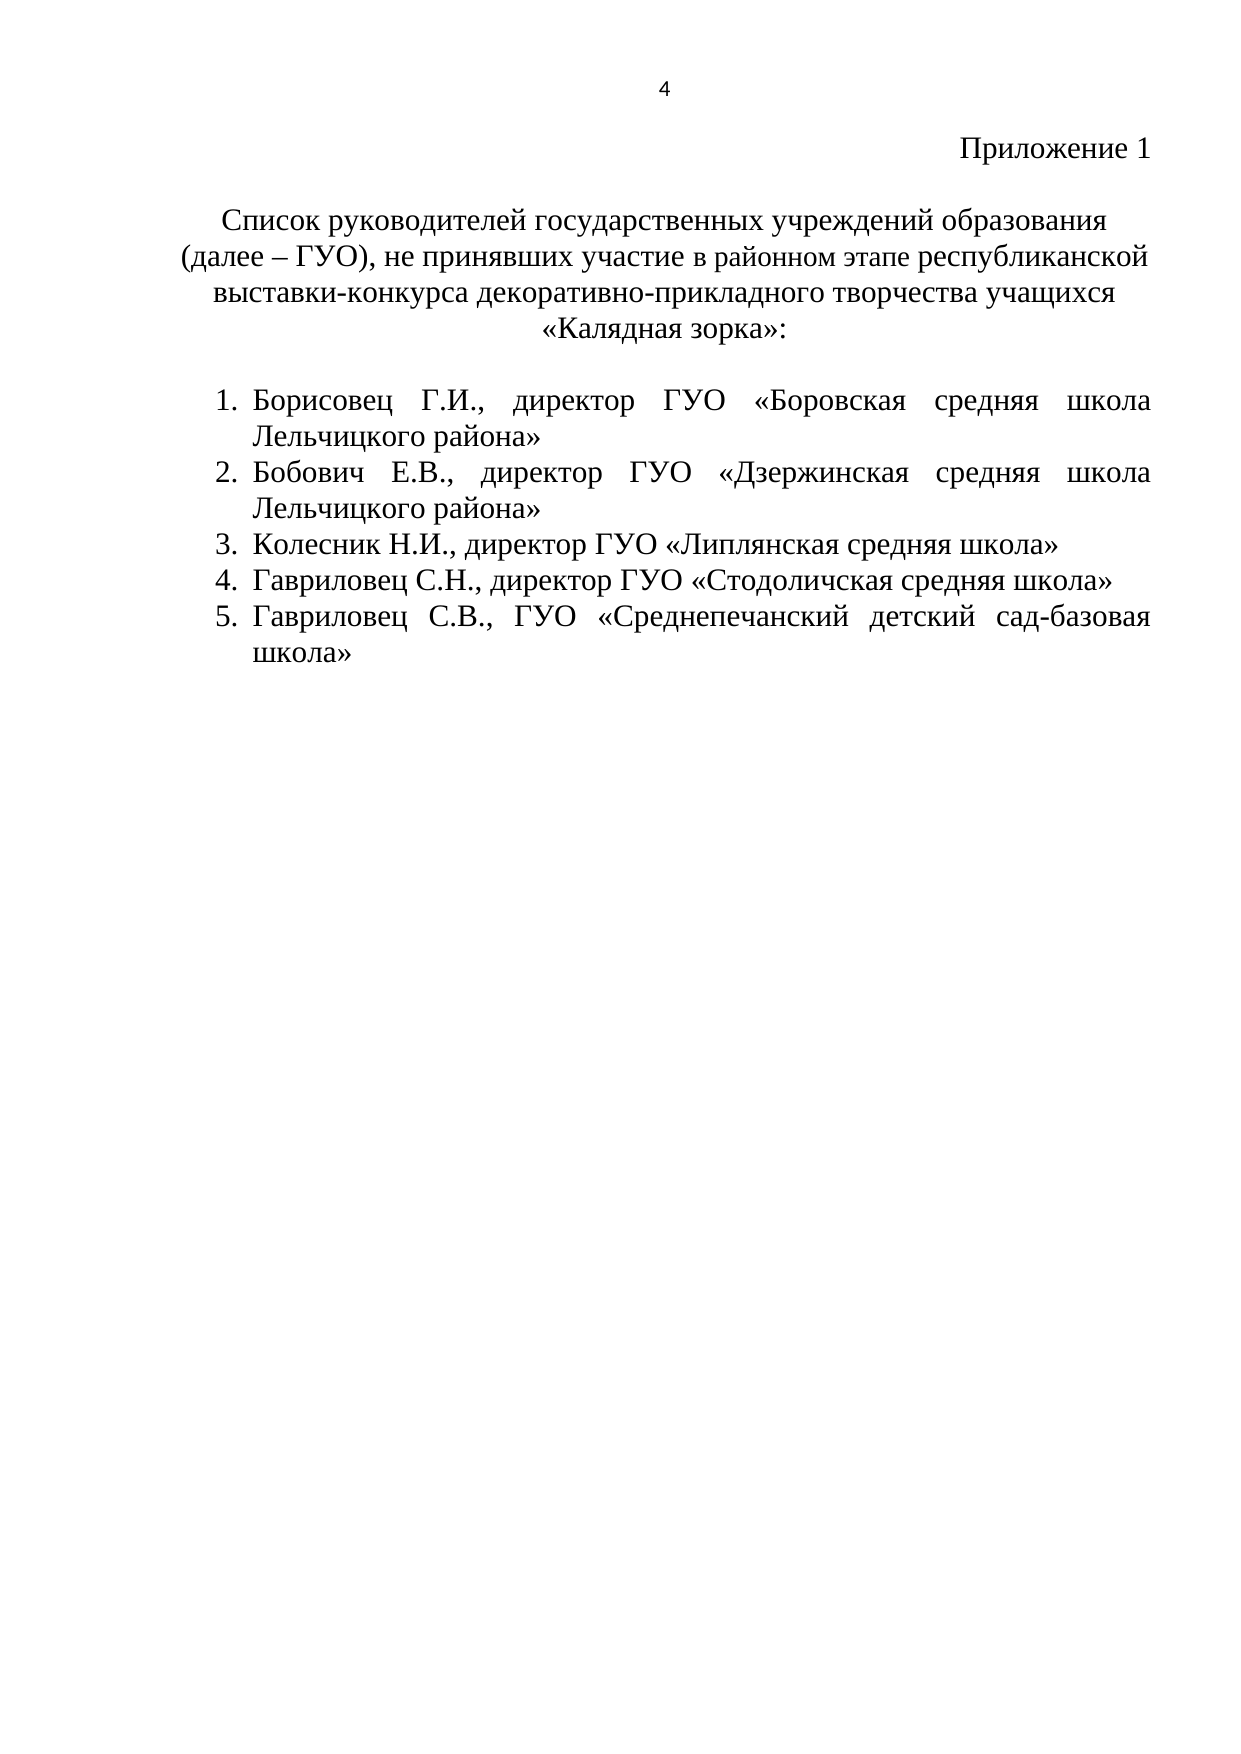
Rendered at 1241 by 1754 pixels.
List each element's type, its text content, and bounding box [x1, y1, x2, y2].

list Бобович Е.В., директор ГУО «Дзержинская средняя школа Лельчицкого района» [215, 453, 1152, 525]
list Борисовец Г.И., директор ГУО «Боровская средняя школа Лельчицкого района» [215, 381, 1152, 453]
list Колесник Н.И., директор ГУО «Липлянская средняя школа» [215, 525, 1152, 561]
text Список руководителей государственных учреждений образования (далее – ГУО), не принявших участие в районном этапе республиканской выставки-конкурса декоративно-прикладного творчества учащихся «Калядная зорка»: [177, 202, 1152, 345]
list Гавриловец С.Н., директор ГУО «Стодоличская средняя школа» [215, 561, 1152, 597]
list Гавриловец С.В., ГУО «Среднепечанский детский сад-базовая школа» [215, 597, 1152, 669]
text Приложение 1 [177, 130, 1152, 166]
